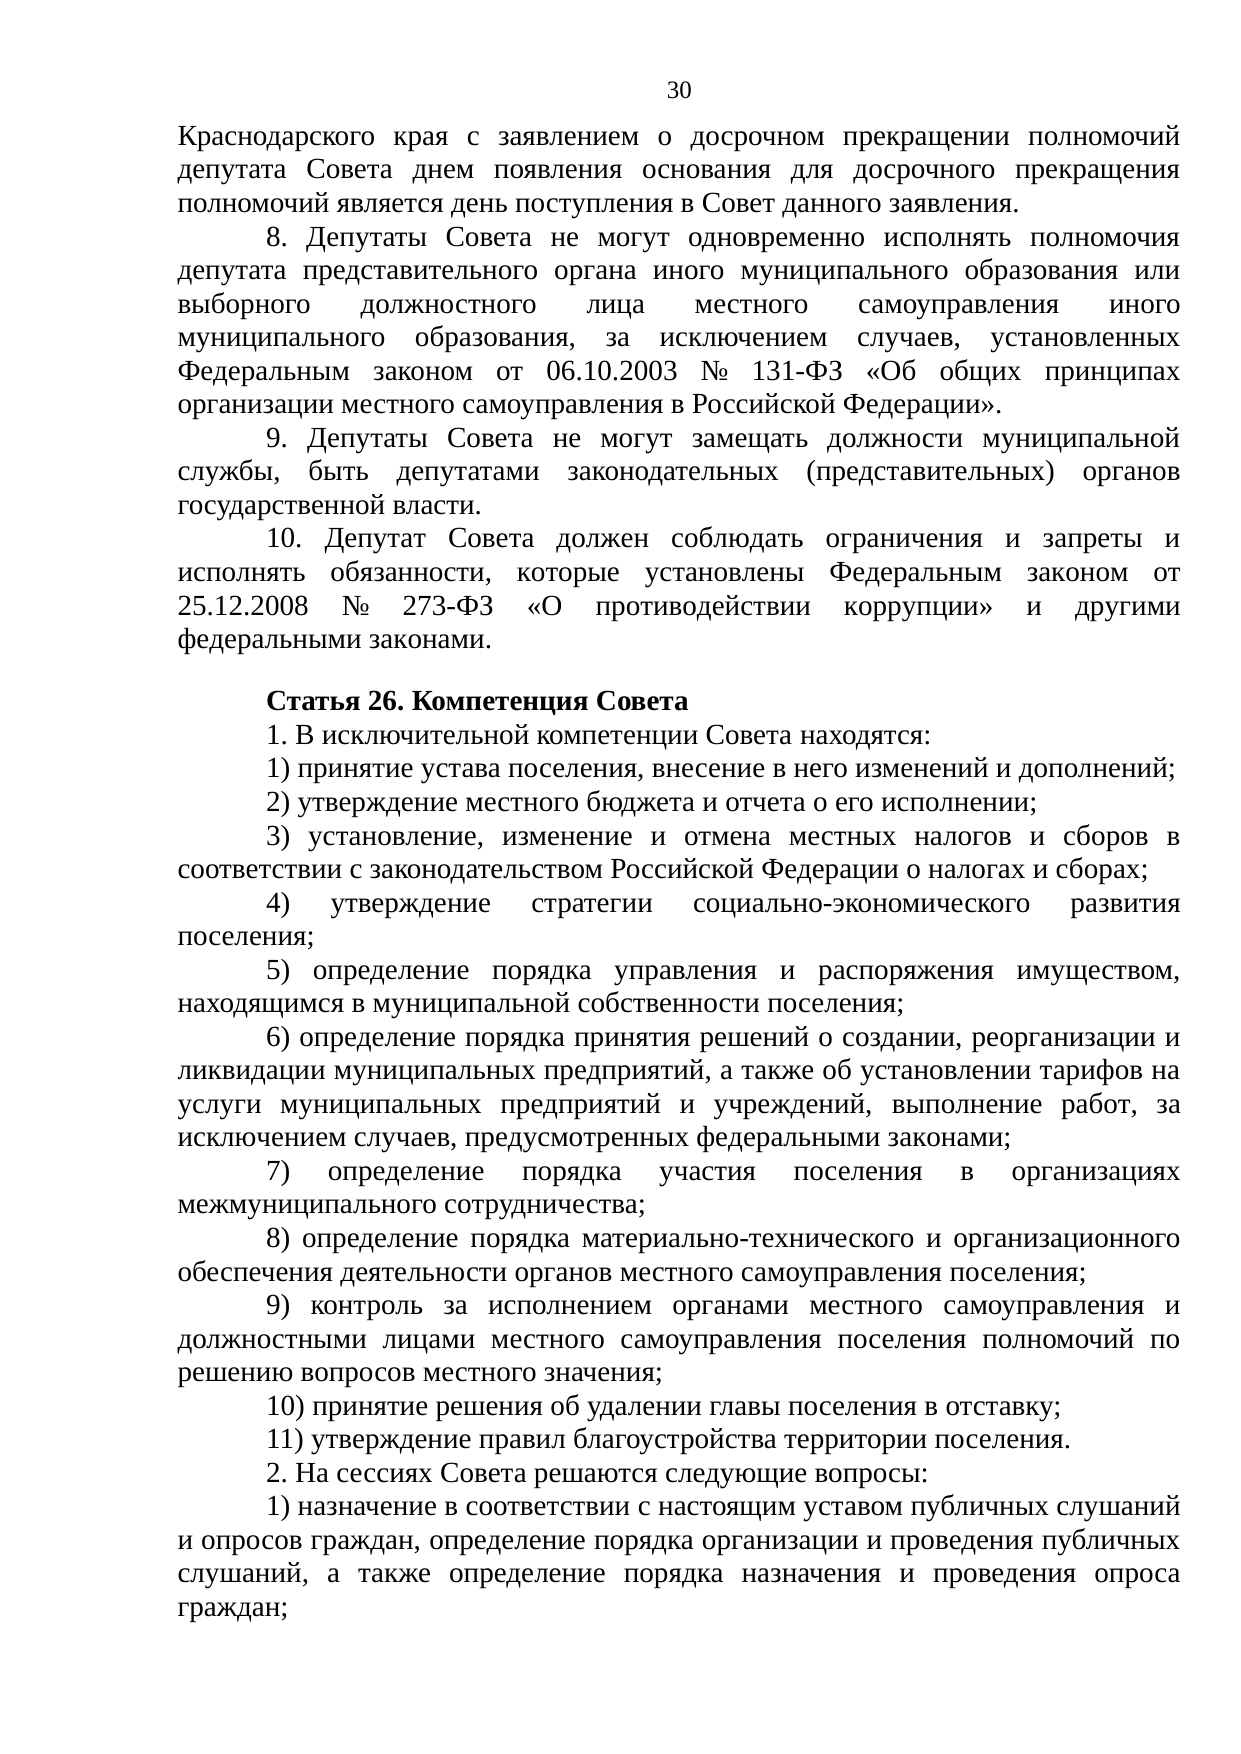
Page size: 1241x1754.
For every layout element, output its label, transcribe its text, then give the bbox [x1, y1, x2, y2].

text 10. Депутат Совета должен соблюдать ограничения и запреты и исполнять обязанности, которые установлены Федеральным законом от 25.12.2008 № 273-ФЗ «О противодействии коррупции» и другими федеральными законами. [177, 521, 1181, 655]
text 3) установление, изменение и отмена местных налогов и сборов в соответствии с законодательством Российской Федерации о налогах и сборах; [177, 818, 1181, 885]
text 1) назначение в соответствии с настоящим уставом публичных слушаний и опросов граждан, определение порядка организации и проведения публичных слушаний, а также определение порядка назначения и проведения опроса граждан; [177, 1488, 1181, 1623]
text 4) утверждение стратегии социально-экономического развития поселения; [177, 885, 1181, 952]
text Статья 26. Компетенция Совета [177, 683, 1181, 717]
text 5) определение порядка управления и распоряжения имуществом, находящимся в муниципальной собственности поселения; [177, 952, 1181, 1019]
text 1. В исключительной компетенции Совета находятся: [177, 717, 1181, 751]
text 7) определение порядка участия поселения в организациях межмуниципального сотрудничества; [177, 1153, 1181, 1220]
text 2. На сессиях Совета решаются следующие вопросы: [177, 1455, 1181, 1488]
text 8) определение порядка материально-технического и организационного обеспечения деятельности органов местного самоуправления поселения; [177, 1220, 1181, 1287]
text 11) утверждение правил благоустройства территории поселения. [177, 1421, 1181, 1455]
text 8. Депутаты Совета не могут одновременно исполнять полномочия депутата представительного органа иного муниципального образования или выборного должностного лица местного самоуправления иного муниципального образования, за исключением случаев, установленных Федеральным законом от 06.10.2003 № 131-ФЗ «Об общих принципах организации местного самоуправления в Российской Федерации». [177, 219, 1181, 420]
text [177, 118, 1181, 219]
text 9. Депутаты Совета не могут замещать должности муниципальной службы, быть депутатами законодательных (представительных) органов государственной власти. [177, 420, 1181, 521]
text 9) контроль за исполнением органами местного самоуправления и должностными лицами местного самоуправления поселения полномочий по решению вопросов местного значения; [177, 1287, 1181, 1388]
text 10) принятие решения об удалении главы поселения в отставку; [177, 1388, 1181, 1421]
text 6) определение порядка принятия решений о создании, реорганизации и ликвидации муниципальных предприятий, а также об установлении тарифов на услуги муниципальных предприятий и учреждений, выполнение работ, за исключением случаев, предусмотренных федеральными законами; [177, 1019, 1181, 1153]
text 1) принятие устава поселения, внесение в него изменений и дополнений; [177, 751, 1181, 784]
text 2) утверждение местного бюджета и отчета о его исполнении; [177, 784, 1181, 818]
